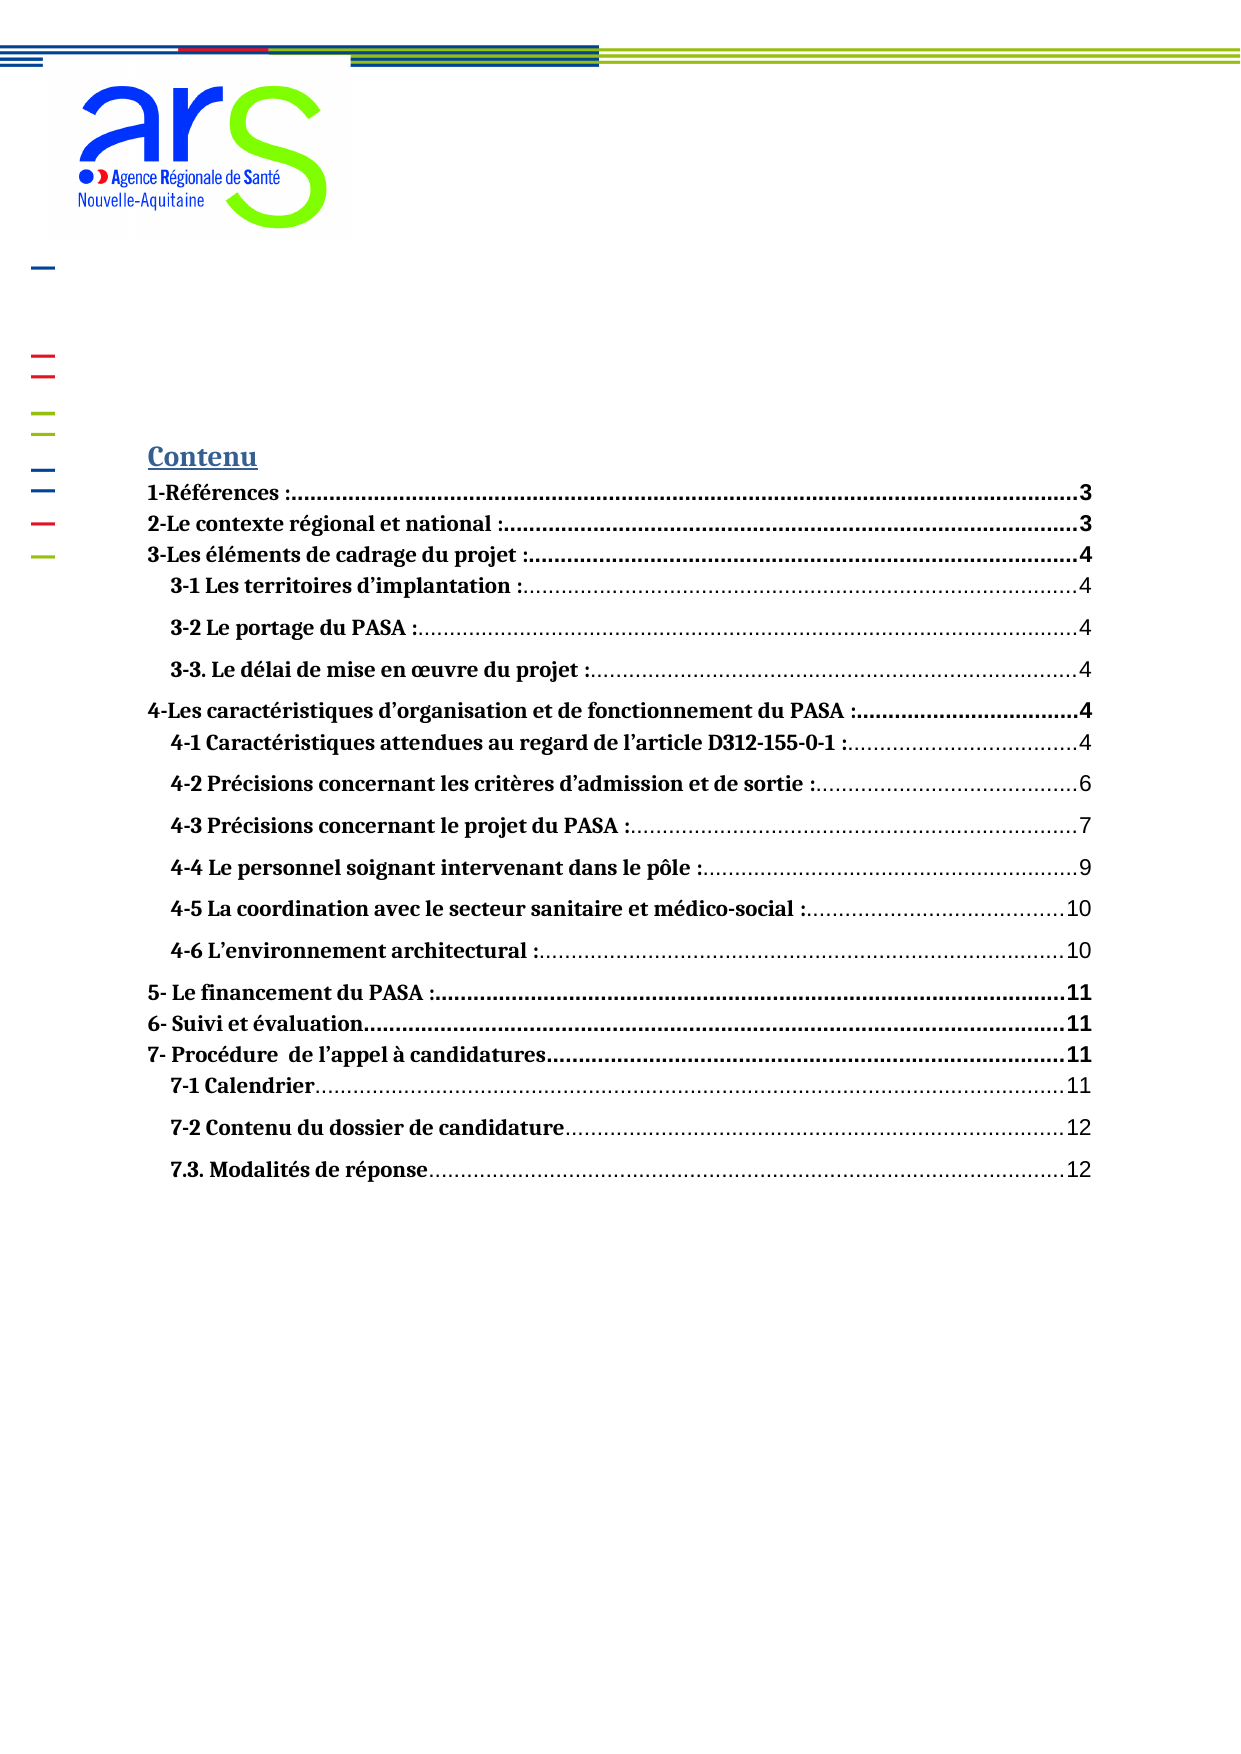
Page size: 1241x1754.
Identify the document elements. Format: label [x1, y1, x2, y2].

picture [30, 264, 56, 560]
picture [0, 0, 1241, 246]
